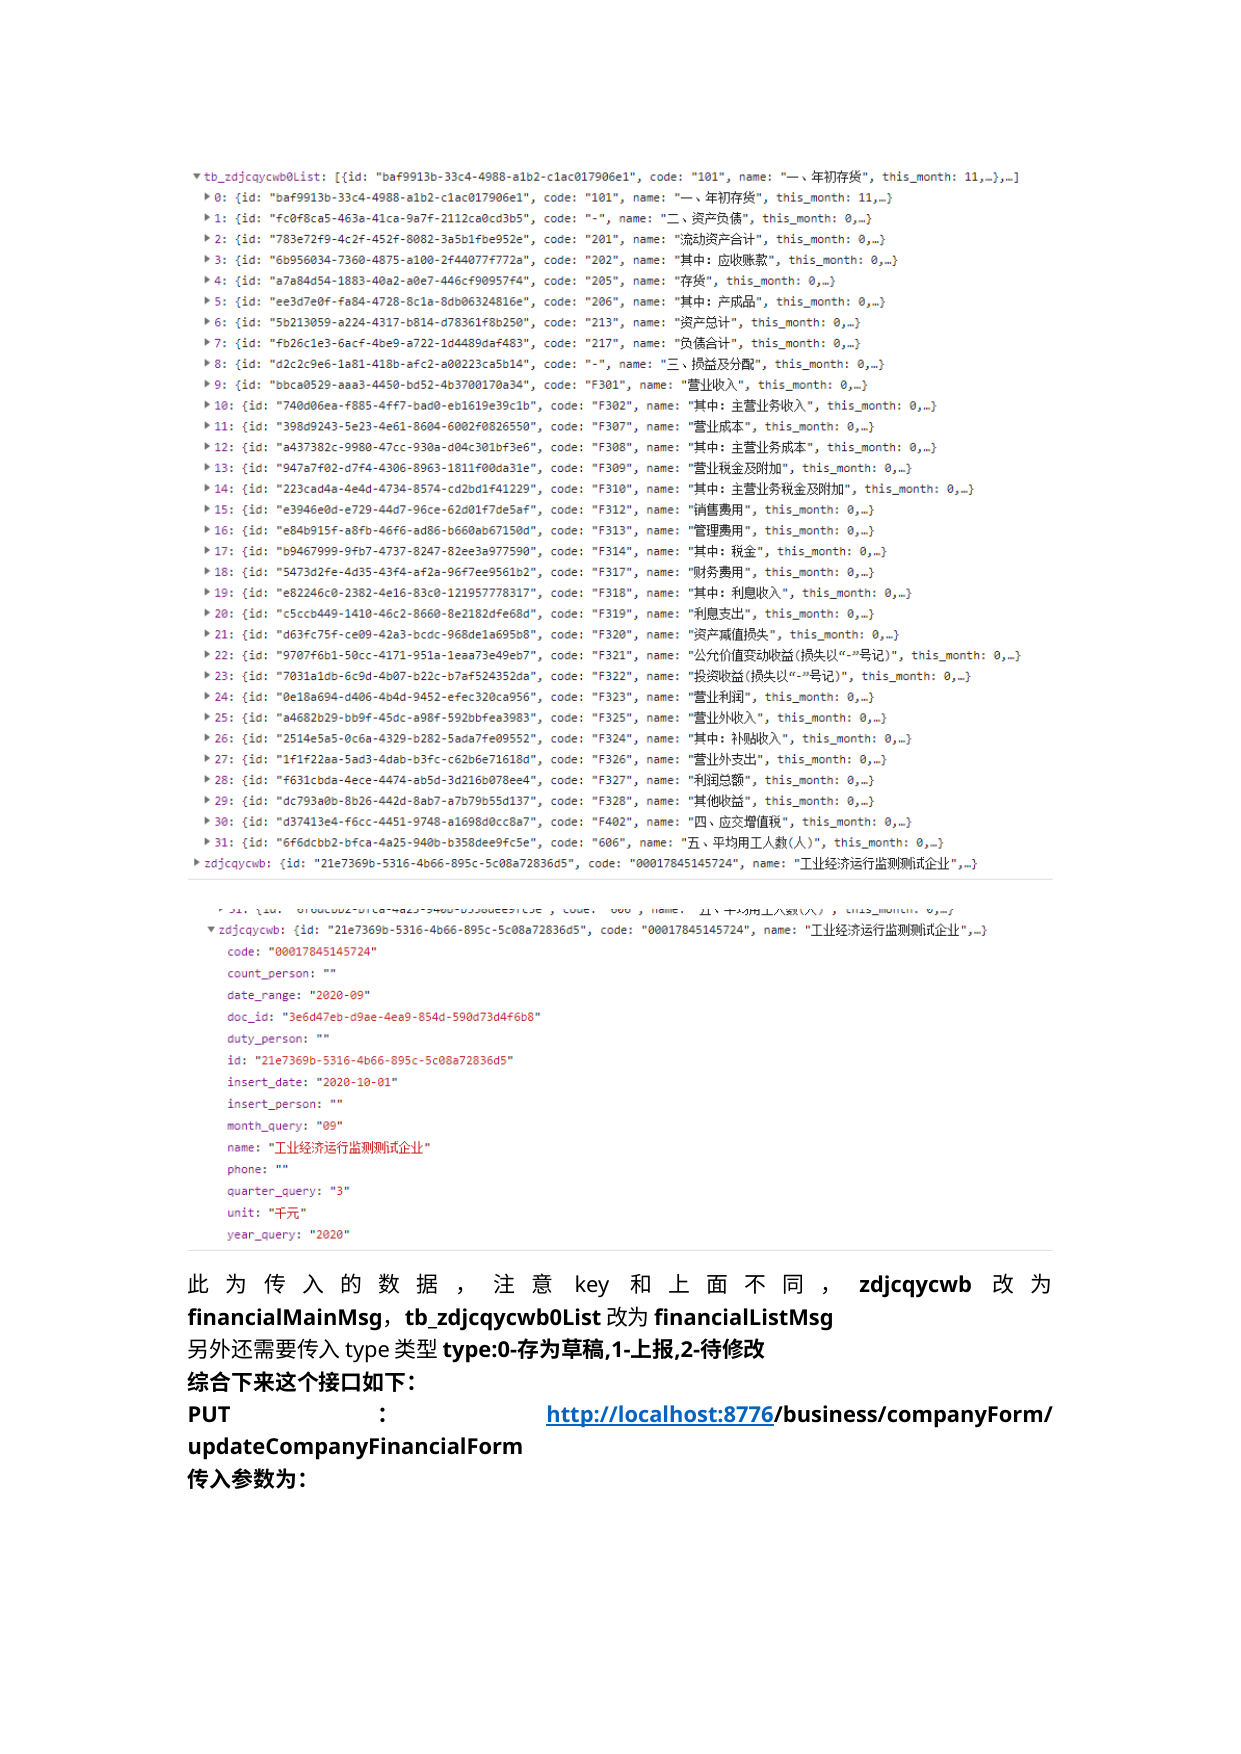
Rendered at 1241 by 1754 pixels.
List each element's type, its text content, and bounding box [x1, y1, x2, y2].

text 另外还需要传入type类型type:0-存为草稿,1-上报,2-待修改 [187, 1332, 1053, 1364]
text 此为传入的数据，注意key和上面不同，zdjcqycwb改为financialMainMsg，tb_zdjcqycwb0List改为financialListMsg [187, 1267, 1053, 1332]
text 传入参数为： [187, 1462, 1053, 1494]
text PUT：http://localhost:8776/business/companyForm/updateCompanyFinancialForm [187, 1397, 1053, 1462]
picture [187, 909, 1053, 1252]
text 综合下来这个接口如下： [187, 1364, 1053, 1397]
picture [187, 162, 1053, 884]
